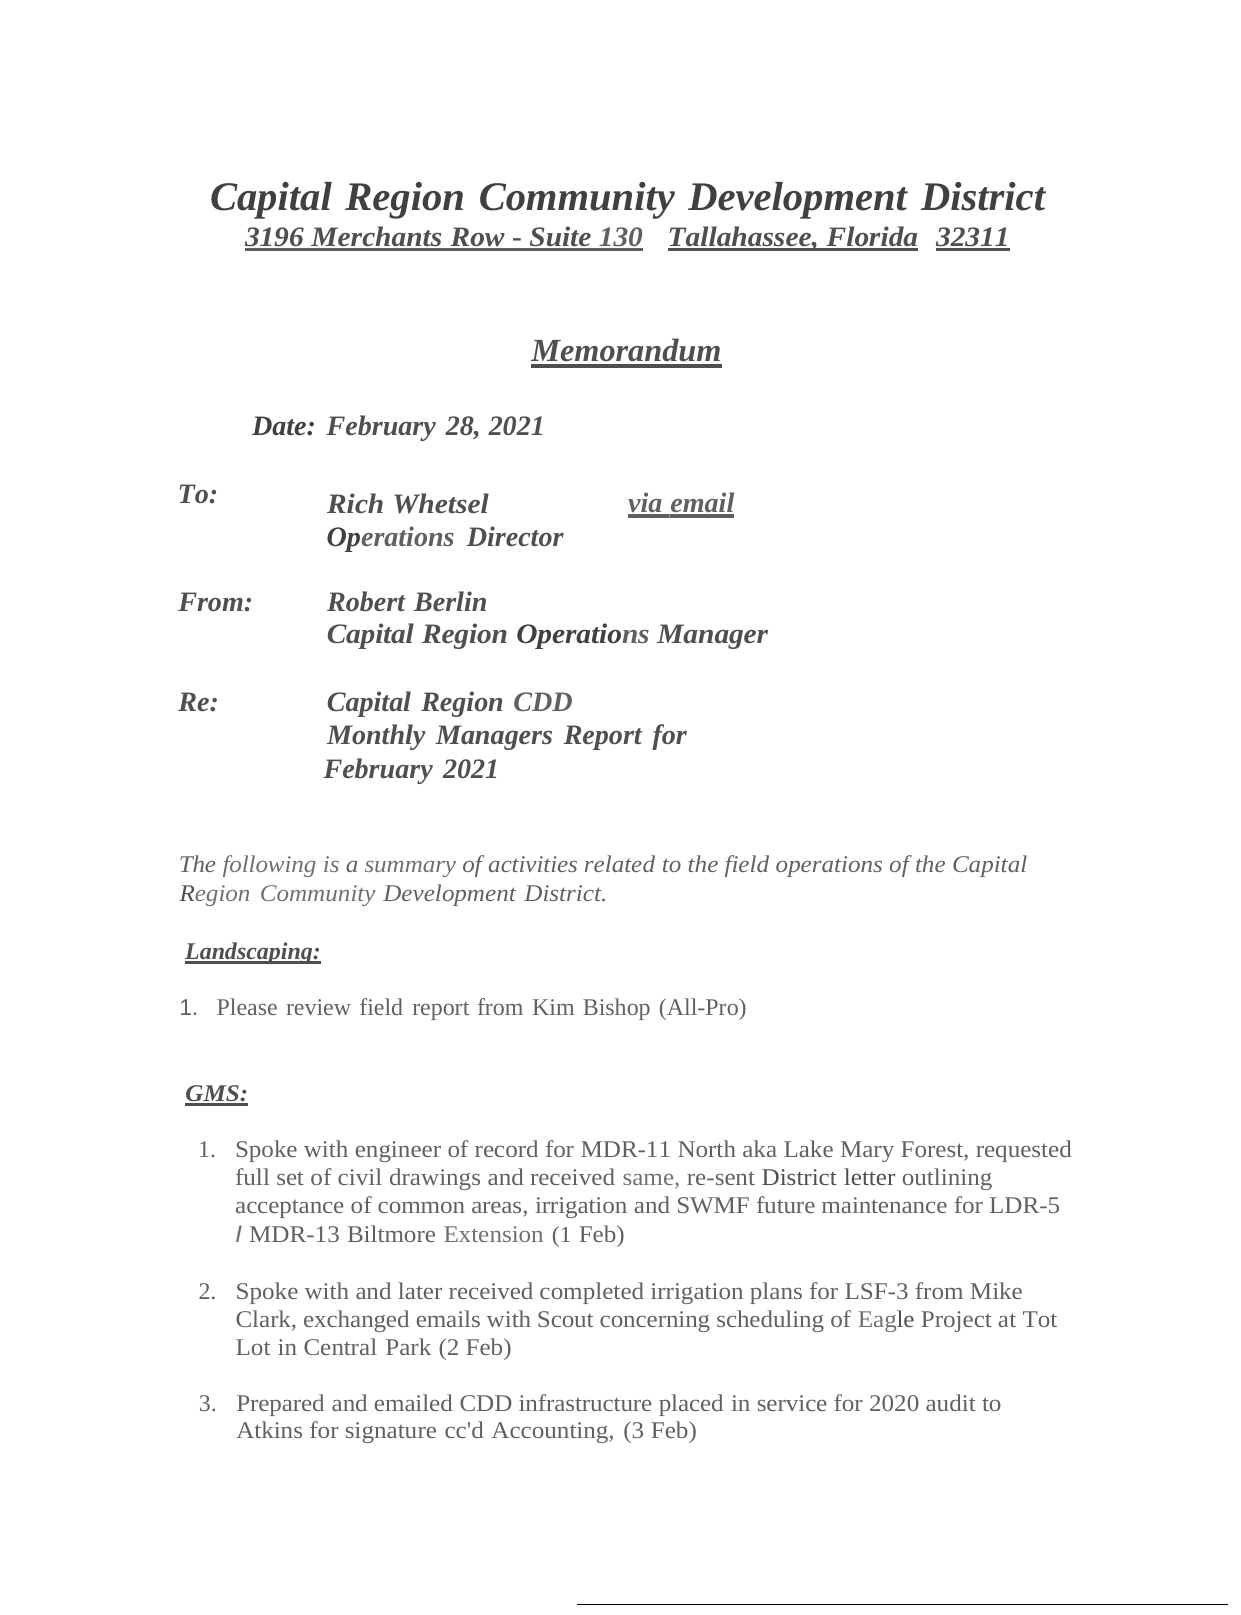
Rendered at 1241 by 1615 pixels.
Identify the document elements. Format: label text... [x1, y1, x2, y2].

text Re: Capital Region CDD [178, 685, 1088, 717]
text GMS: [185, 1079, 1088, 1107]
list Prepared and emailed CDD infrastructure placed in service for 2020 audit to Atkins for signature cc'd Accounting, (3 Feb) [199, 1389, 1072, 1444]
text Capital Region Operations Manager [327, 618, 1088, 650]
text Landscaping: [185, 937, 1088, 964]
text Capital Region Community Development District [207, 172, 1047, 219]
list Spoke with engineer of record for MDR-11 North aka Lake Mary Forest, requested full set of civil drawings and received same, re-sent District letter outlining acceptance of common areas, irrigation and SWMF future maintenance for LDR-5 I MDR-13 Biltmore Extension (1 Feb) [198, 1135, 1072, 1247]
text Rich Whetsel Operations Director [326, 487, 571, 553]
text To: [177, 477, 223, 509]
text 3196 Merchants Row - Suite 130 Tallahassee, Florida 32311 [167, 220, 1088, 253]
text From: Robert Berlin [178, 586, 1088, 618]
list Please review field report from Kim Bishop (All-Pro) [179, 993, 1088, 1021]
text The following is a summary of activities related to the field operations of the Capital Region Community Development District. [178, 850, 1088, 906]
text Date: February 28, 2021 [252, 409, 1088, 442]
text Memorandum [206, 332, 1047, 369]
text Monthly Managers Report for February 2021 [323, 718, 794, 784]
text via email [628, 486, 1088, 519]
list Spoke with and later received completed irrigation plans for LSF-3 from Mike Clark, exchanged emails with Scout concerning scheduling of Eagle Project at Tot Lot in Central Park (2 Feb) [198, 1277, 1059, 1360]
